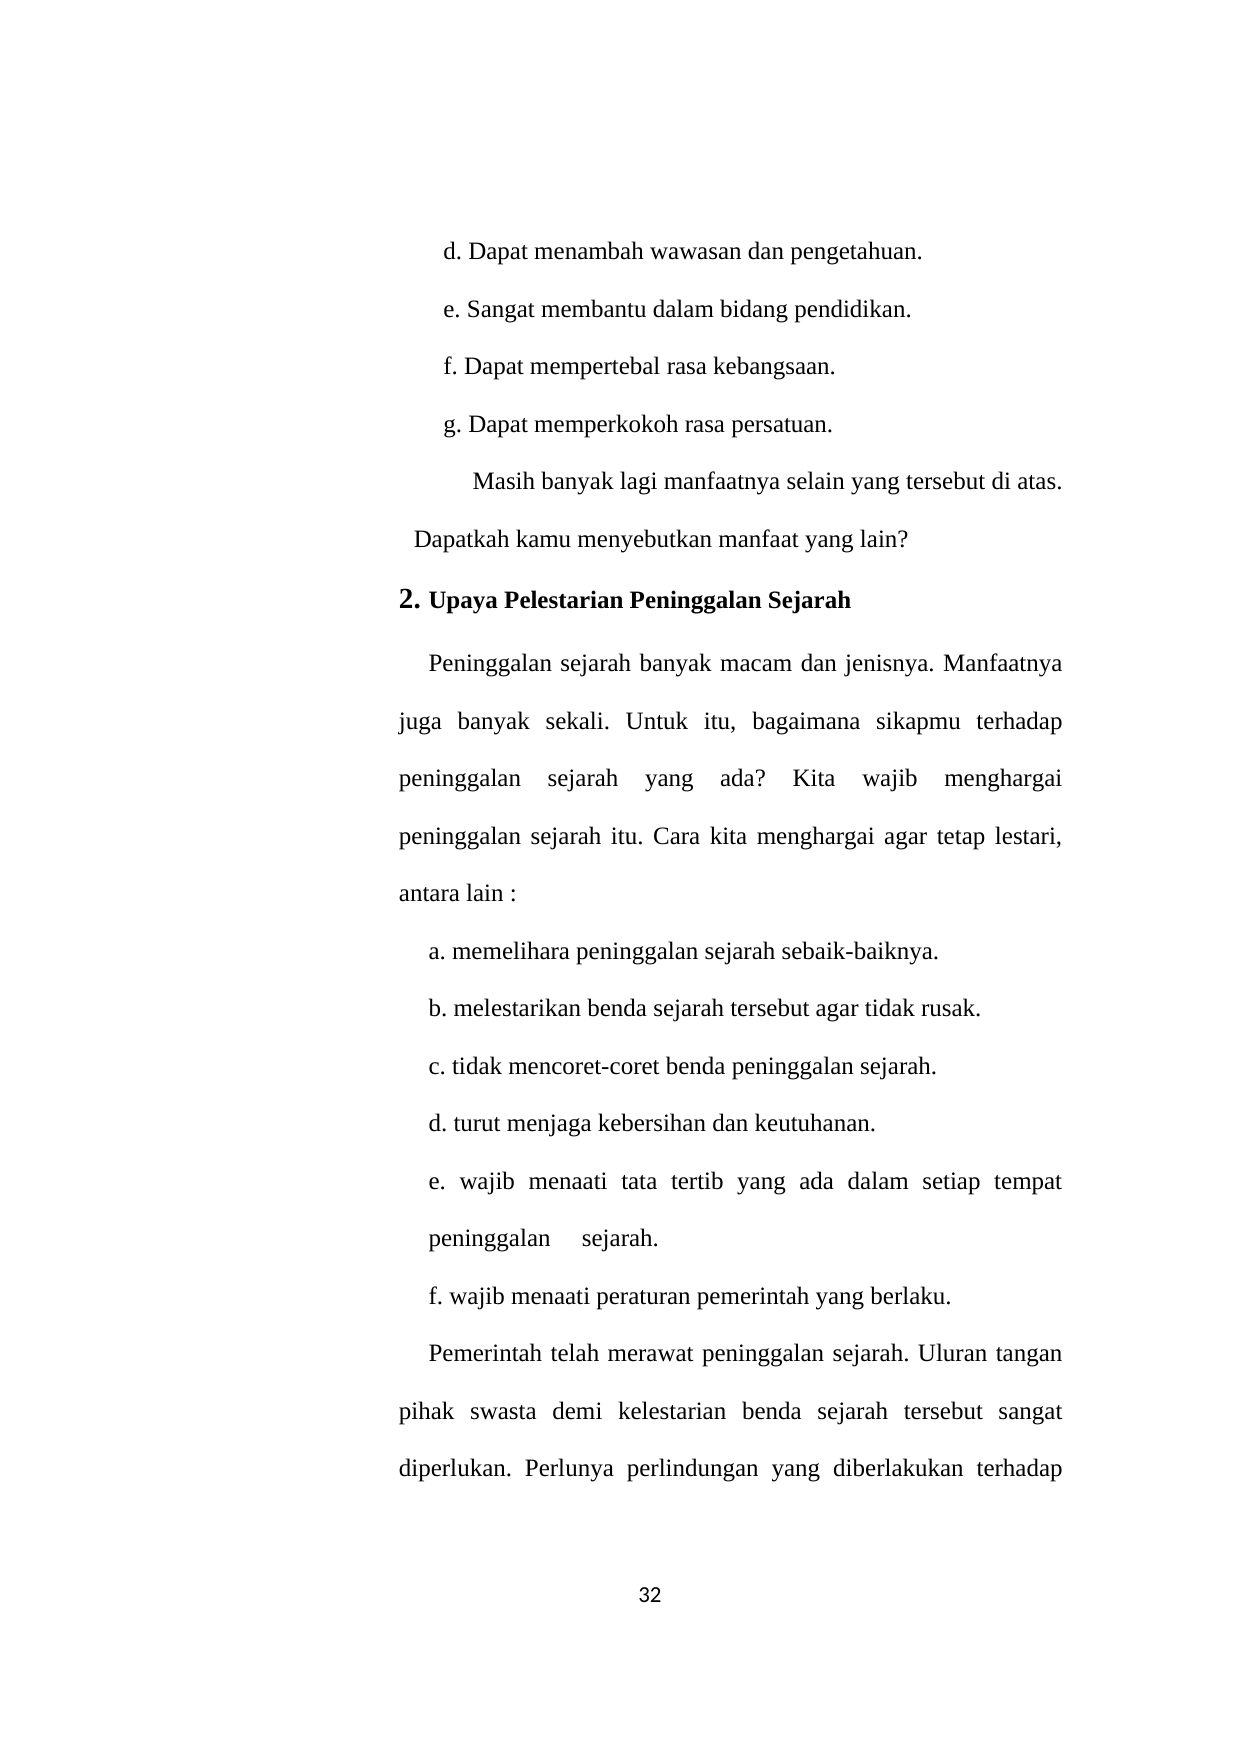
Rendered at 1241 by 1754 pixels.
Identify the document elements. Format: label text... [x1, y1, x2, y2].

text e. wajib menaati tata tertib yang ada dalam setiap tempat peninggalan sejarah. [428, 1166, 1063, 1252]
list Upaya Pelestarian Peninggalan Sejarah [399, 581, 1063, 615]
text f. Dapat mempertebal rasa kebangsaan. [443, 351, 1063, 380]
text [399, 1338, 1063, 1482]
text d. Dapat menambah wawasan dan pengetahuan. [443, 236, 1063, 265]
text Masih banyak lagi manfaatnya selain yang tersebut di atas. Dapatkah kamu menyebutkan manfaat yang lain? [413, 466, 1063, 552]
text Peninggalan sejarah banyak macam dan jenisnya. Manfaatnya juga banyak sekali. Untuk itu, bagaimana sikapmu terhadap peninggalan sejarah yang ada? Kita wajib menghargai peninggalan sejarah itu. Cara kita menghargai agar tetap lestari, antara lain : [399, 648, 1063, 907]
text a. memelihara peninggalan sejarah sebaik-baiknya. [428, 936, 1063, 964]
text f. wajib menaati peraturan pemerintah yang berlaku. [428, 1281, 1063, 1309]
text g. Dapat memperkokoh rasa persatuan. [443, 409, 1063, 437]
text b. melestarikan benda sejarah tersebut agar tidak rusak. [428, 993, 1063, 1022]
text d. turut menjaga kebersihan dan keutuhanan. [428, 1108, 1063, 1137]
text e. Sangat membantu dalam bidang pendidikan. [443, 294, 1063, 322]
text c. tidak mencoret-coret benda peninggalan sejarah. [428, 1051, 1063, 1079]
